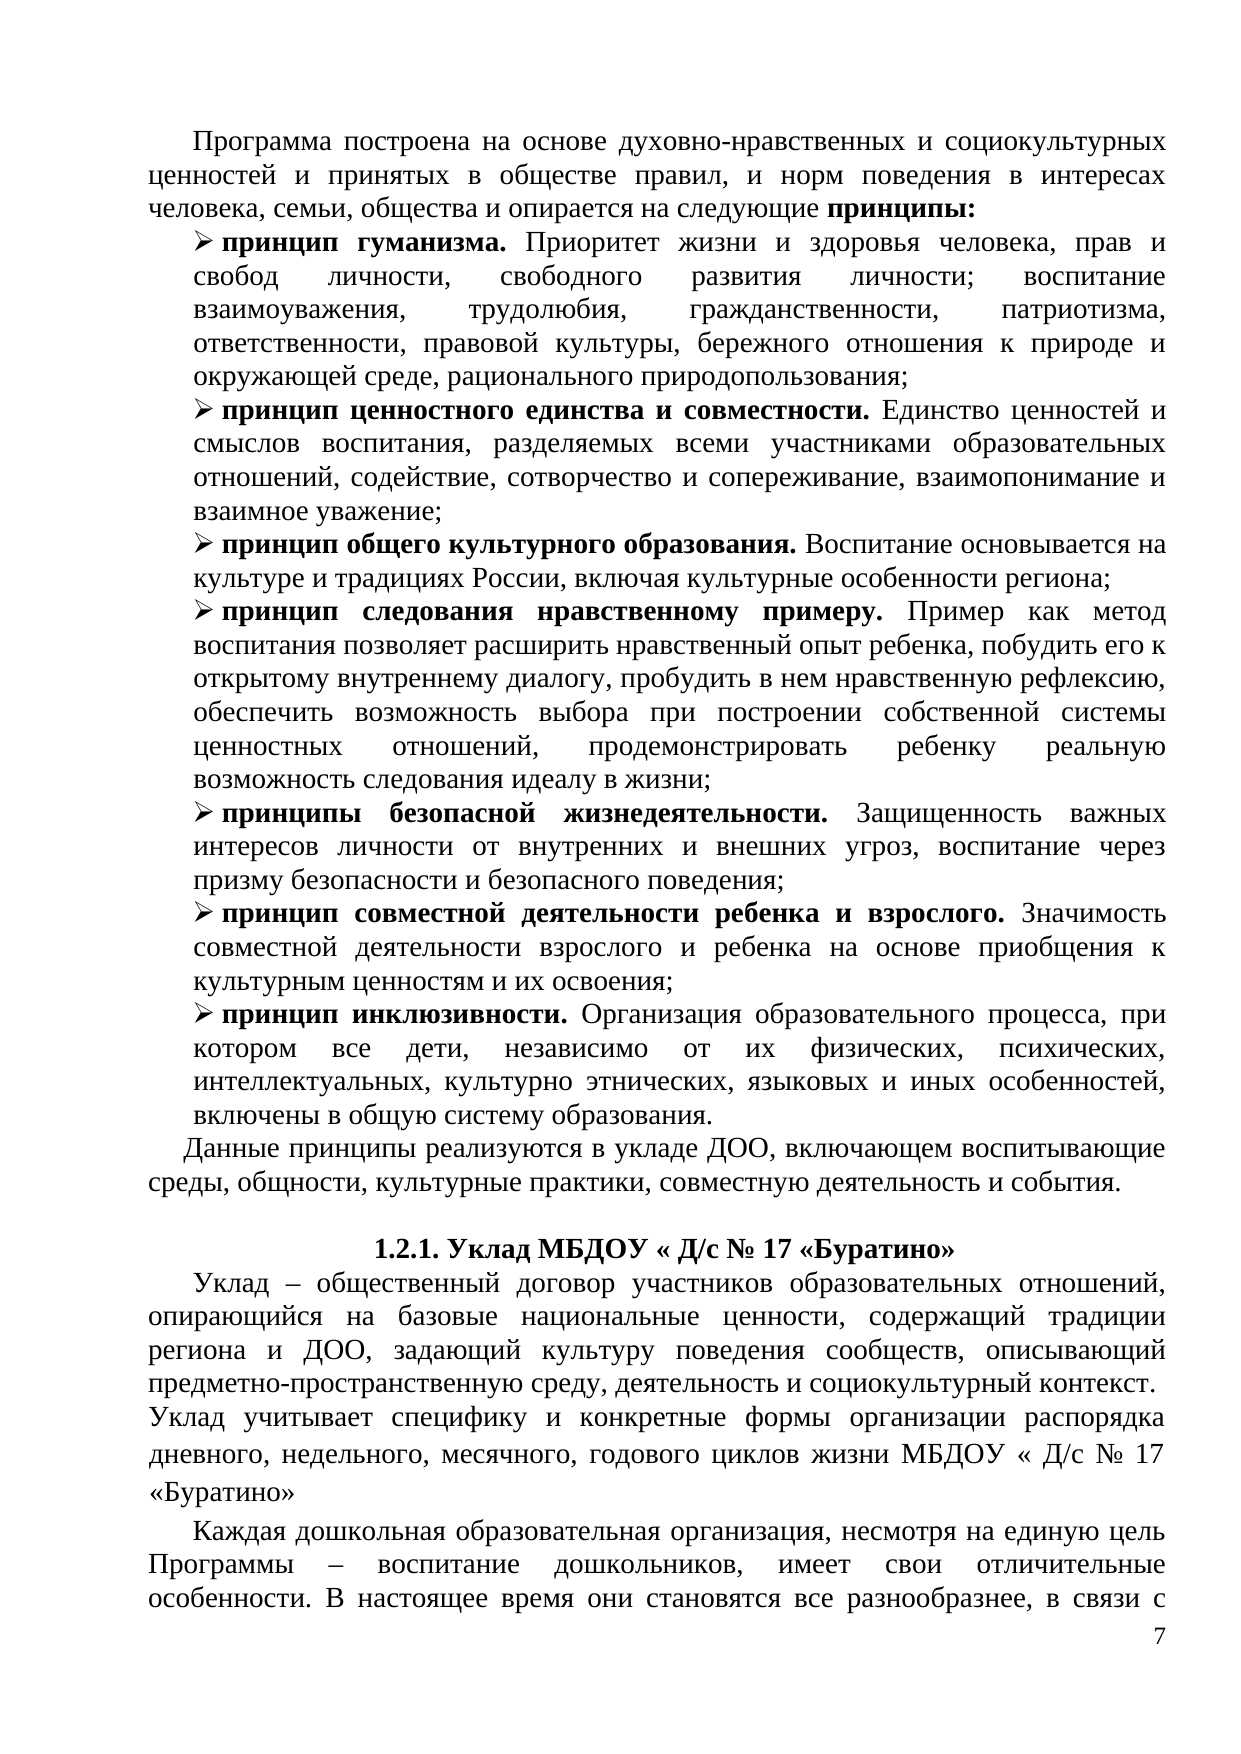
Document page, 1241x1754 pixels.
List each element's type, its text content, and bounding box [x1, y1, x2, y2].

text Данные принципы реализуются в укладе ДОО, включающем воспитывающие среды, общности, культурные практики, совместную деятельность и события. [148, 1131, 1167, 1198]
list принцип совместной деятельности ребенка и взрослого. Значимость совместной деятельности взрослого и ребенка на основе приобщения к культурным ценностям и их освоения; [192, 896, 1167, 996]
text Уклад учитывает специфику и конкретные формы организации распорядка дневного, недельного, месячного, годового циклов жизни МБДОУ « Д/с № 17 «Буратино» [148, 1399, 1166, 1507]
subtitle 1.2.1. Уклад МБДОУ « Д/с № 17 «Буратино» [167, 1231, 1162, 1265]
text Уклад – общественный договор участников образовательных отношений, опирающийся на базовые национальные ценности, содержащий традиции региона и ДОО, задающий культуру поведения сообществ, описывающий предметно-пространственную среду, деятельность и социокультурный контекст. [148, 1265, 1167, 1399]
list принцип инклюзивности. Организация образовательного процесса, при котором все дети, независимо от их физических, психических, интеллектуальных, культурно этнических, языковых и иных особенностей, включены в общую систему образования. [192, 996, 1167, 1131]
list принцип гуманизма. Приоритет жизни и здоровья человека, прав и свобод личности, свободного развития личности; воспитание взаимоуважения, трудолюбия, гражданственности, патриотизма, ответственности, правовой культуры, бережного отношения к природе и окружающей среде, рационального природопользования; [192, 224, 1167, 392]
list принцип общего культурного образования. Воспитание основывается на культуре и традициях России, включая культурные особенности региона; [192, 526, 1167, 593]
list принцип ценностного единства и совместности. Единство ценностей и смыслов воспитания, разделяемых всеми участниками образовательных отношений, содействие, сотворчество и сопереживание, взаимопонимание и взаимное уважение; [192, 392, 1167, 526]
list принципы безопасной жизнедеятельности. Защищенность важных интересов личности от внутренних и внешних угроз, воспитание через призму безопасности и безопасного поведения; [192, 795, 1167, 896]
text Программа построена на основе духовно-нравственных и социокультурных ценностей и принятых в обществе правил, и норм поведения в интересах человека, семьи, общества и опирается на следующие принципы: [148, 123, 1167, 224]
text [148, 1513, 1167, 1613]
list принцип следования нравственному примеру. Пример как метод воспитания позволяет расширить нравственный опыт ребенка, побудить его к открытому внутреннему диалогу, пробудить в нем нравственную рефлексию, обеспечить возможность выбора при построении собственной системы ценностных отношений, продемонстрировать ребенку реальную возможность следования идеалу в жизни; [192, 593, 1167, 795]
